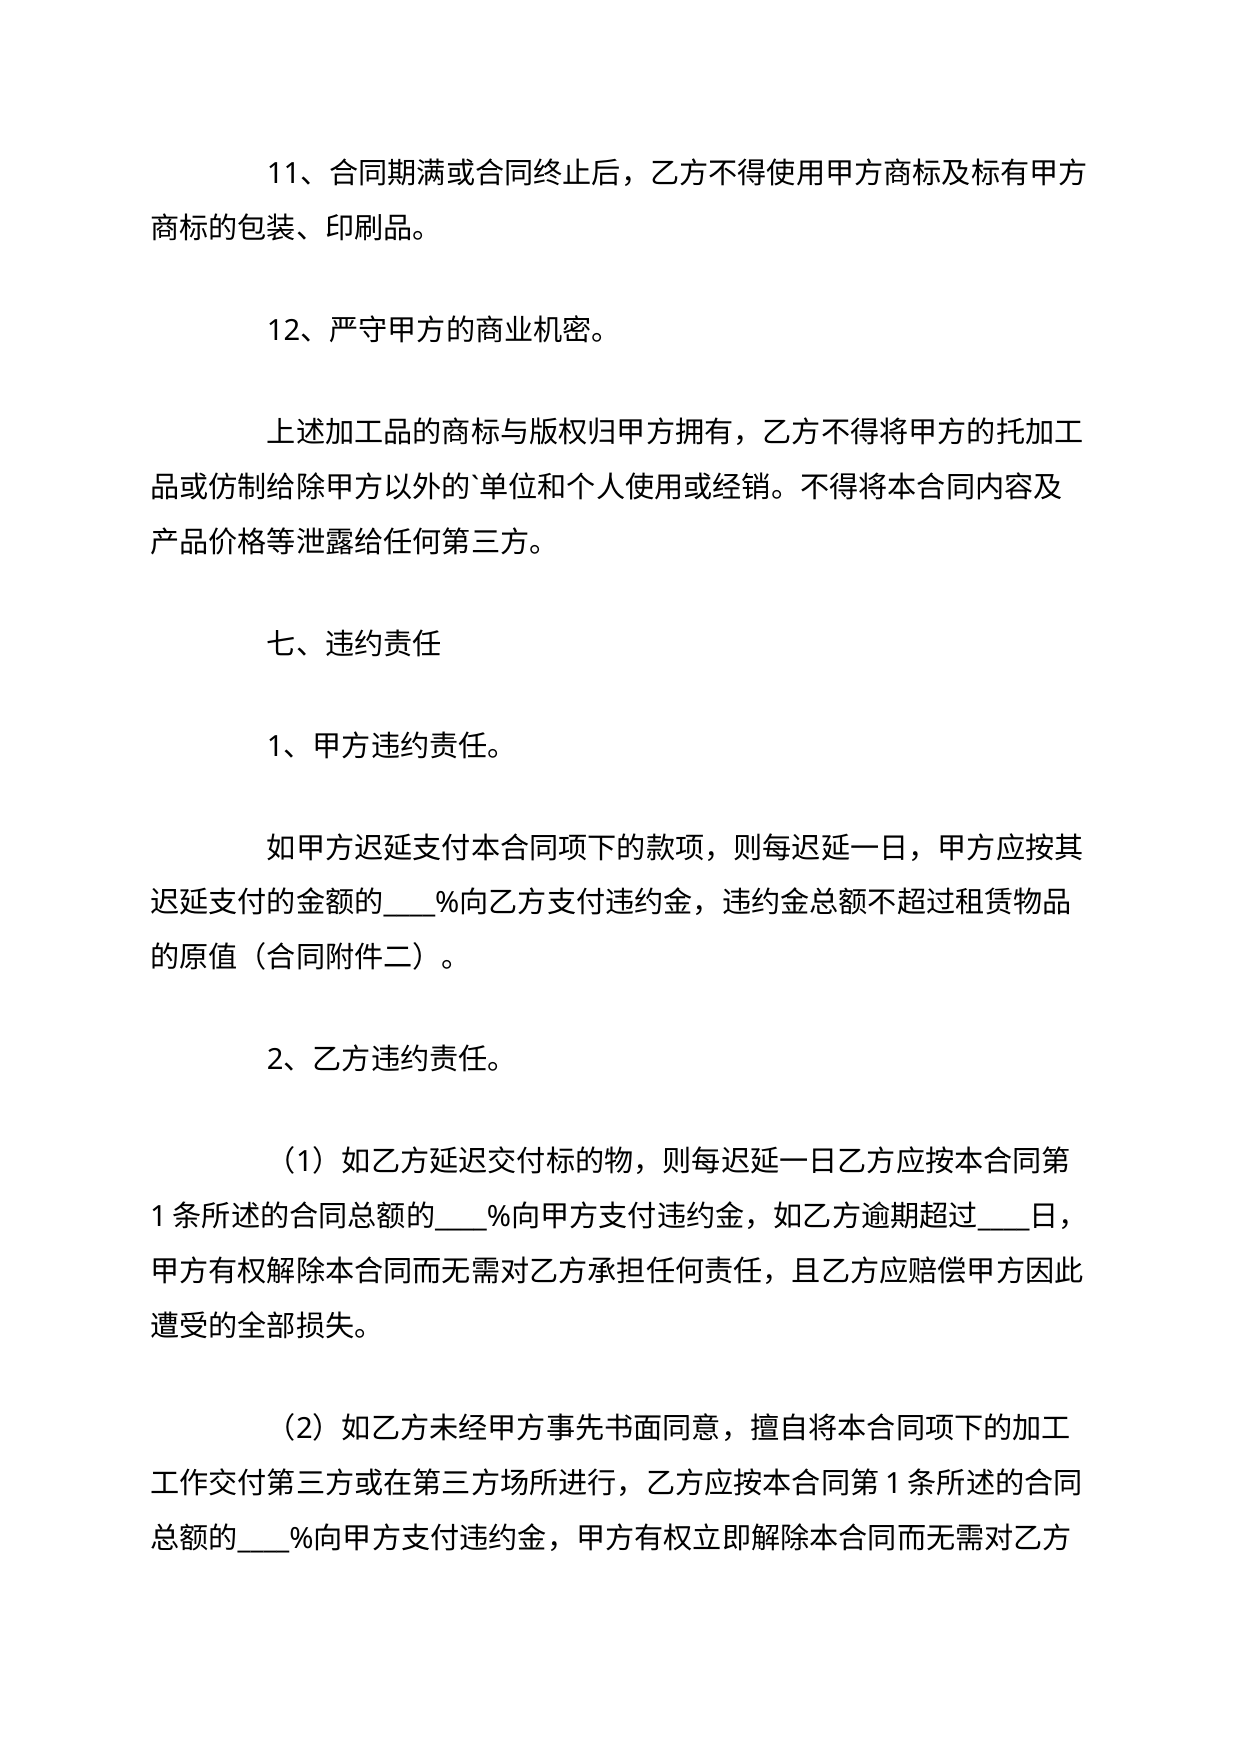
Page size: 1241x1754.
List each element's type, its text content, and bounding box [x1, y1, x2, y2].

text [150, 1404, 1090, 1557]
text 2、乙方违约责任。 [150, 1036, 1090, 1078]
text 七、违约责任 [150, 620, 1090, 663]
text 12、严守甲方的商业机密。 [150, 307, 1090, 349]
text 1、甲方违约责任。 [150, 722, 1090, 764]
text 如甲方迟延支付本合同项下的款项，则每迟延一日，甲方应按其迟延支付的金额的____%向乙方支付违约金，违约金总额不超过租赁物品的原值（合同附件二）。 [150, 824, 1090, 976]
text 上述加工品的商标与版权归甲方拥有，乙方不得将甲方的托加工品或仿制给除甲方以外的`单位和个人使用或经销。不得将本合同内容及产品价格等泄露给任何第三方。 [150, 409, 1090, 561]
text （1）如乙方延迟交付标的物，则每迟延一日乙方应按本合同第1条所述的合同总额的____%向甲方支付违约金，如乙方逾期超过____日，甲方有权解除本合同而无需对乙方承担任何责任，且乙方应赔偿甲方因此遭受的全部损失。 [150, 1138, 1090, 1345]
text 11、合同期满或合同终止后，乙方不得使用甲方商标及标有甲方商标的包装、印刷品。 [150, 150, 1090, 247]
